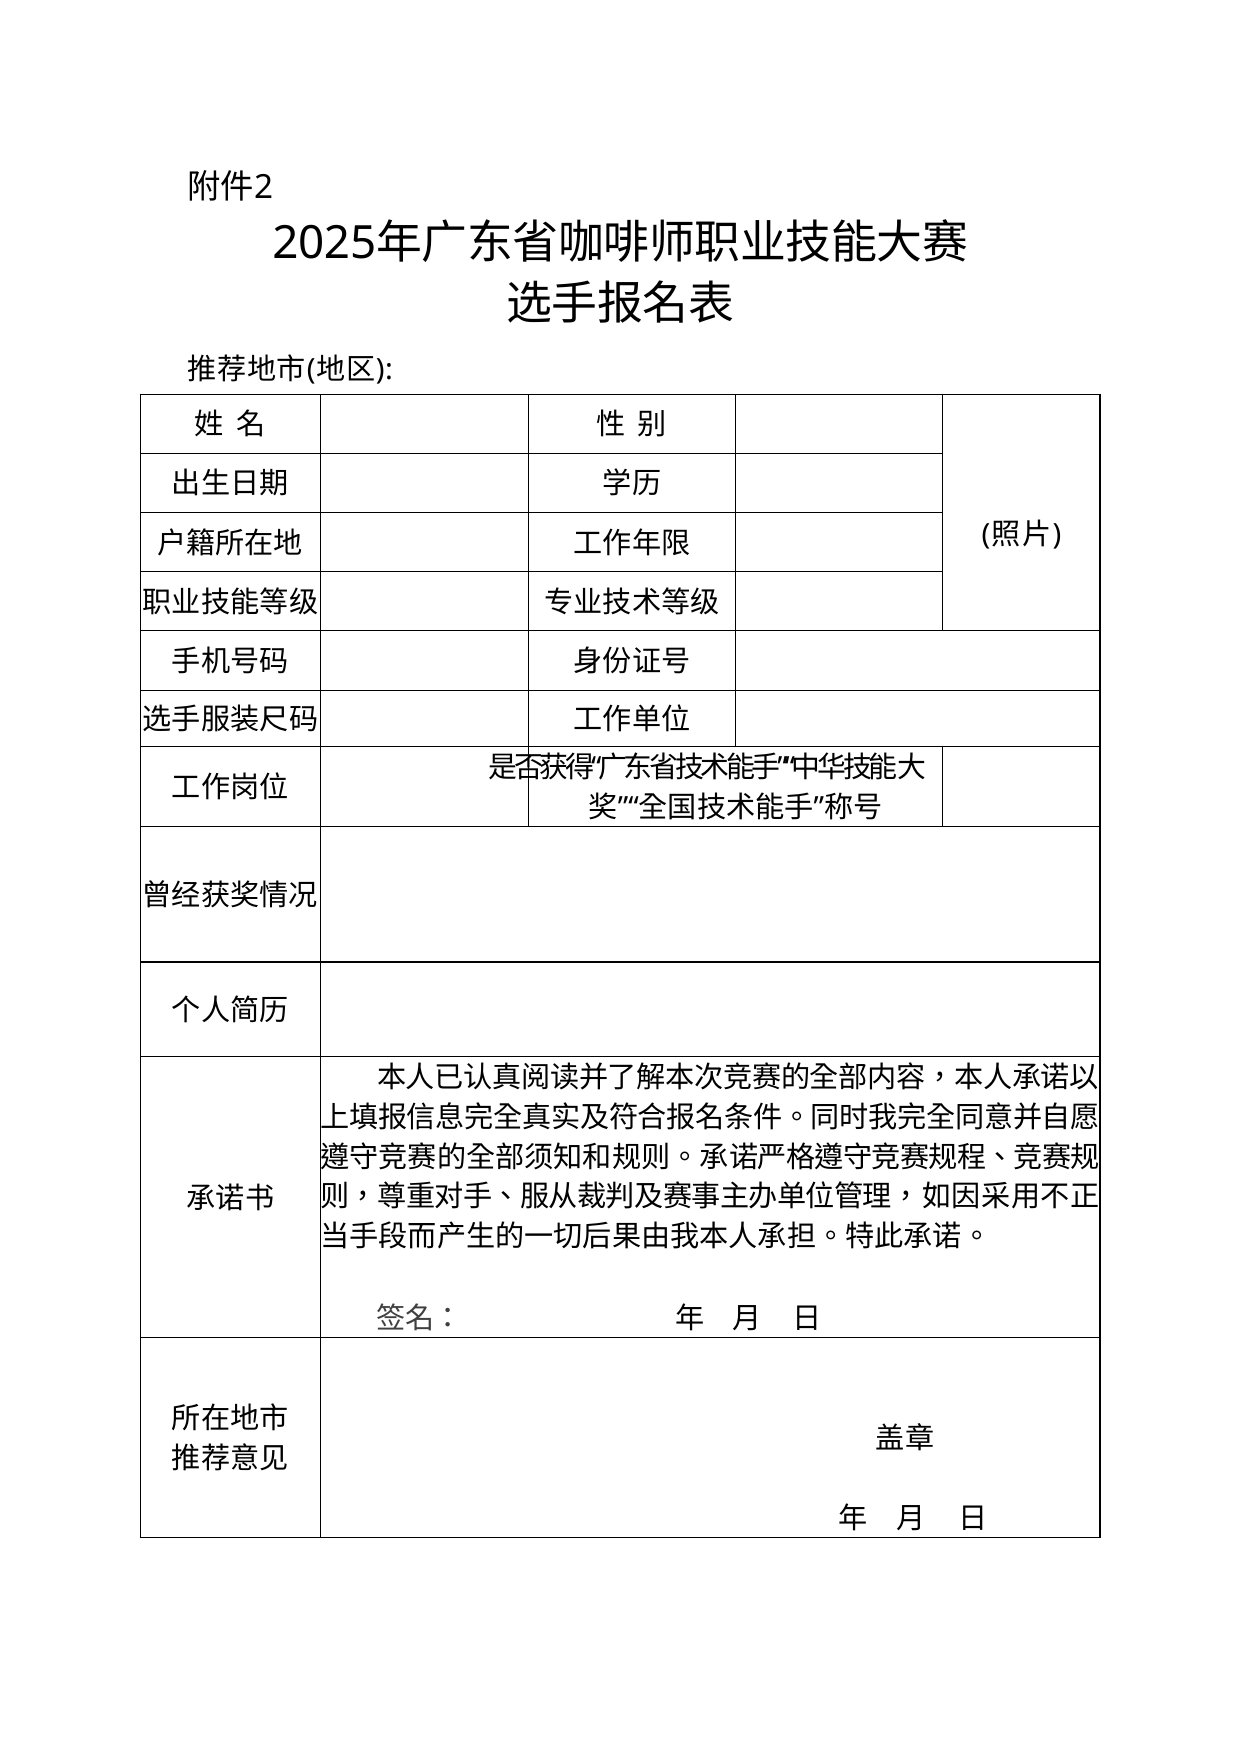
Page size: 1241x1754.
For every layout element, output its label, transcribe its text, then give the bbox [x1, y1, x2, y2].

table_cell [321, 631, 528, 689]
table_cell [943, 747, 1099, 826]
table_cell 出生日期 [141, 454, 320, 512]
table_cell 所在地市 推荐意见 [141, 1338, 320, 1537]
table_cell 选手服装尺码 [141, 691, 320, 746]
table_cell 身份证号 [529, 631, 735, 689]
table_header 性 别 [529, 395, 735, 452]
table_cell 手机号码 [141, 631, 320, 689]
table_cell 盖章 年 月 日 [321, 1338, 1099, 1537]
table_cell 曾经获奖情况 [141, 827, 320, 961]
table_cell [321, 513, 528, 571]
text 推荐地市(地区): [187, 331, 1053, 392]
table_cell 职业技能等级 [141, 572, 320, 630]
table_cell 本人已认真阅读并了解本次竞赛的全部内容，本人承诺以上填报信息完全真实及符合报名条件。同时我完全同意并自愿遵守竞赛的全部须知和规则。承诺严格遵守竞赛规程、竞赛规则，尊重对手、服从裁判及赛事主办单位管理，如因采用不正当手段而产生的一切后果由我本人承担。特此承诺。 签名： 年 月 日 [321, 1057, 1099, 1337]
table_cell [321, 691, 528, 746]
table_cell 工作年限 [529, 513, 735, 571]
table_cell 专业技术等级 [529, 572, 735, 630]
table_cell 是否获得“广东省技术能手”“中华技能大 奖”“全国技术能手”称号 [529, 747, 942, 826]
table_cell [736, 691, 1099, 746]
table_cell 工作岗位 [141, 747, 320, 826]
table_cell [736, 572, 942, 630]
table_cell 工作单位 [529, 691, 735, 746]
table_cell [321, 827, 1099, 961]
table_cell [736, 454, 942, 512]
text 附件2 [187, 150, 1053, 210]
table_cell 户籍所在地 [141, 513, 320, 571]
table_cell 个人简历 [141, 963, 320, 1056]
table_cell [736, 513, 942, 571]
table_cell [321, 747, 528, 826]
text 选手报名表 [187, 271, 1053, 331]
table_cell [321, 454, 528, 512]
table_cell [321, 963, 1099, 1056]
table_header [321, 395, 528, 452]
table_cell [321, 572, 528, 630]
table_header [736, 395, 942, 452]
table_header 姓 名 [141, 395, 320, 452]
table_header (照片) [943, 395, 1099, 630]
table_cell [736, 631, 1099, 689]
text 2025年广东省咖啡师职业技能大赛 [187, 210, 1053, 271]
table_cell 承诺书 [141, 1057, 320, 1337]
table_cell 学历 [529, 454, 735, 512]
